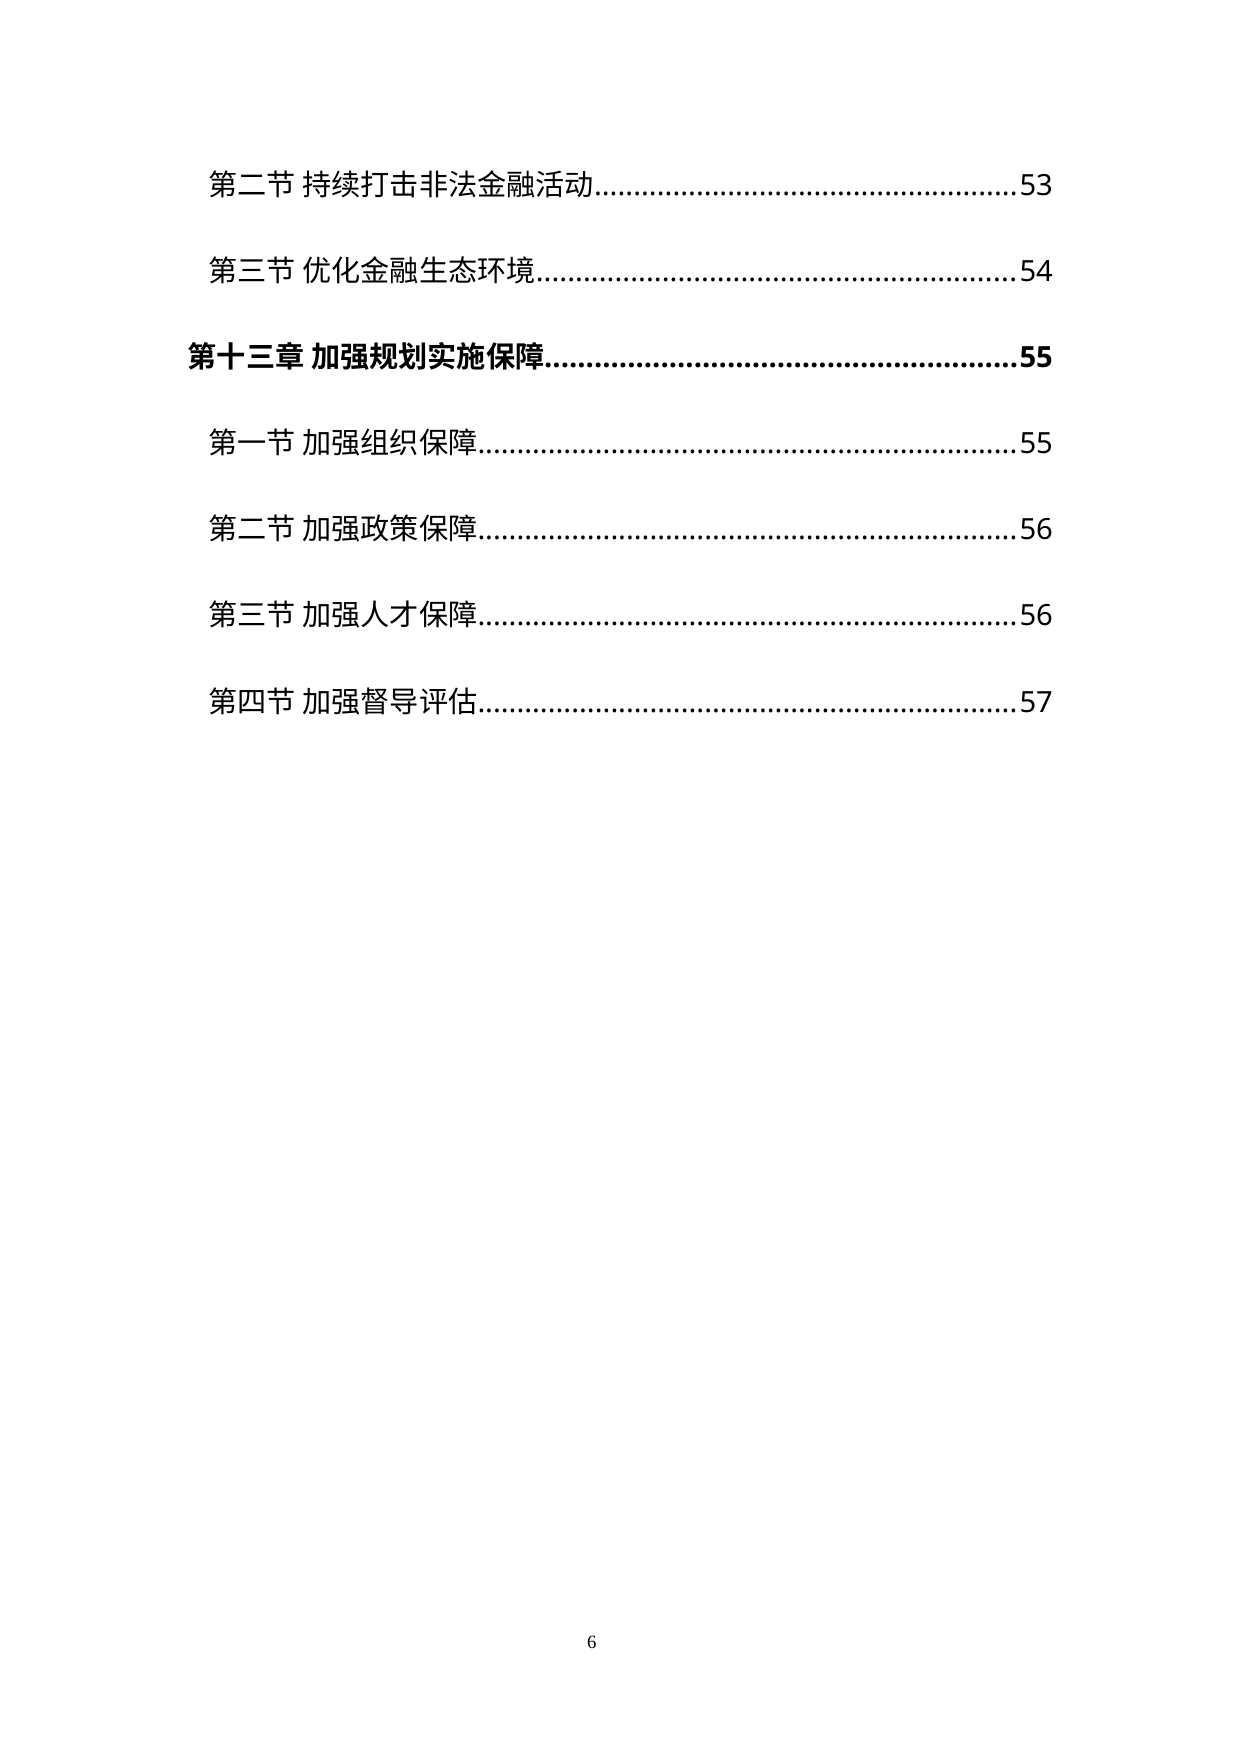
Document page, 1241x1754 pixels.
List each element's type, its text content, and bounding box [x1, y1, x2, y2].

text 第三节 优化金融生态环境 54 [208, 236, 1053, 301]
text 第四节 加强督导评估 57 [208, 667, 1053, 732]
text 第十三章 加强规划实施保障 55 [187, 322, 1053, 387]
text 第一节 加强组织保障 55 [208, 408, 1053, 473]
text 第三节 加强人才保障 56 [208, 581, 1053, 646]
text 第二节 加强政策保障 56 [208, 494, 1053, 559]
text 第二节 持续打击非法金融活动 53 [208, 150, 1053, 215]
